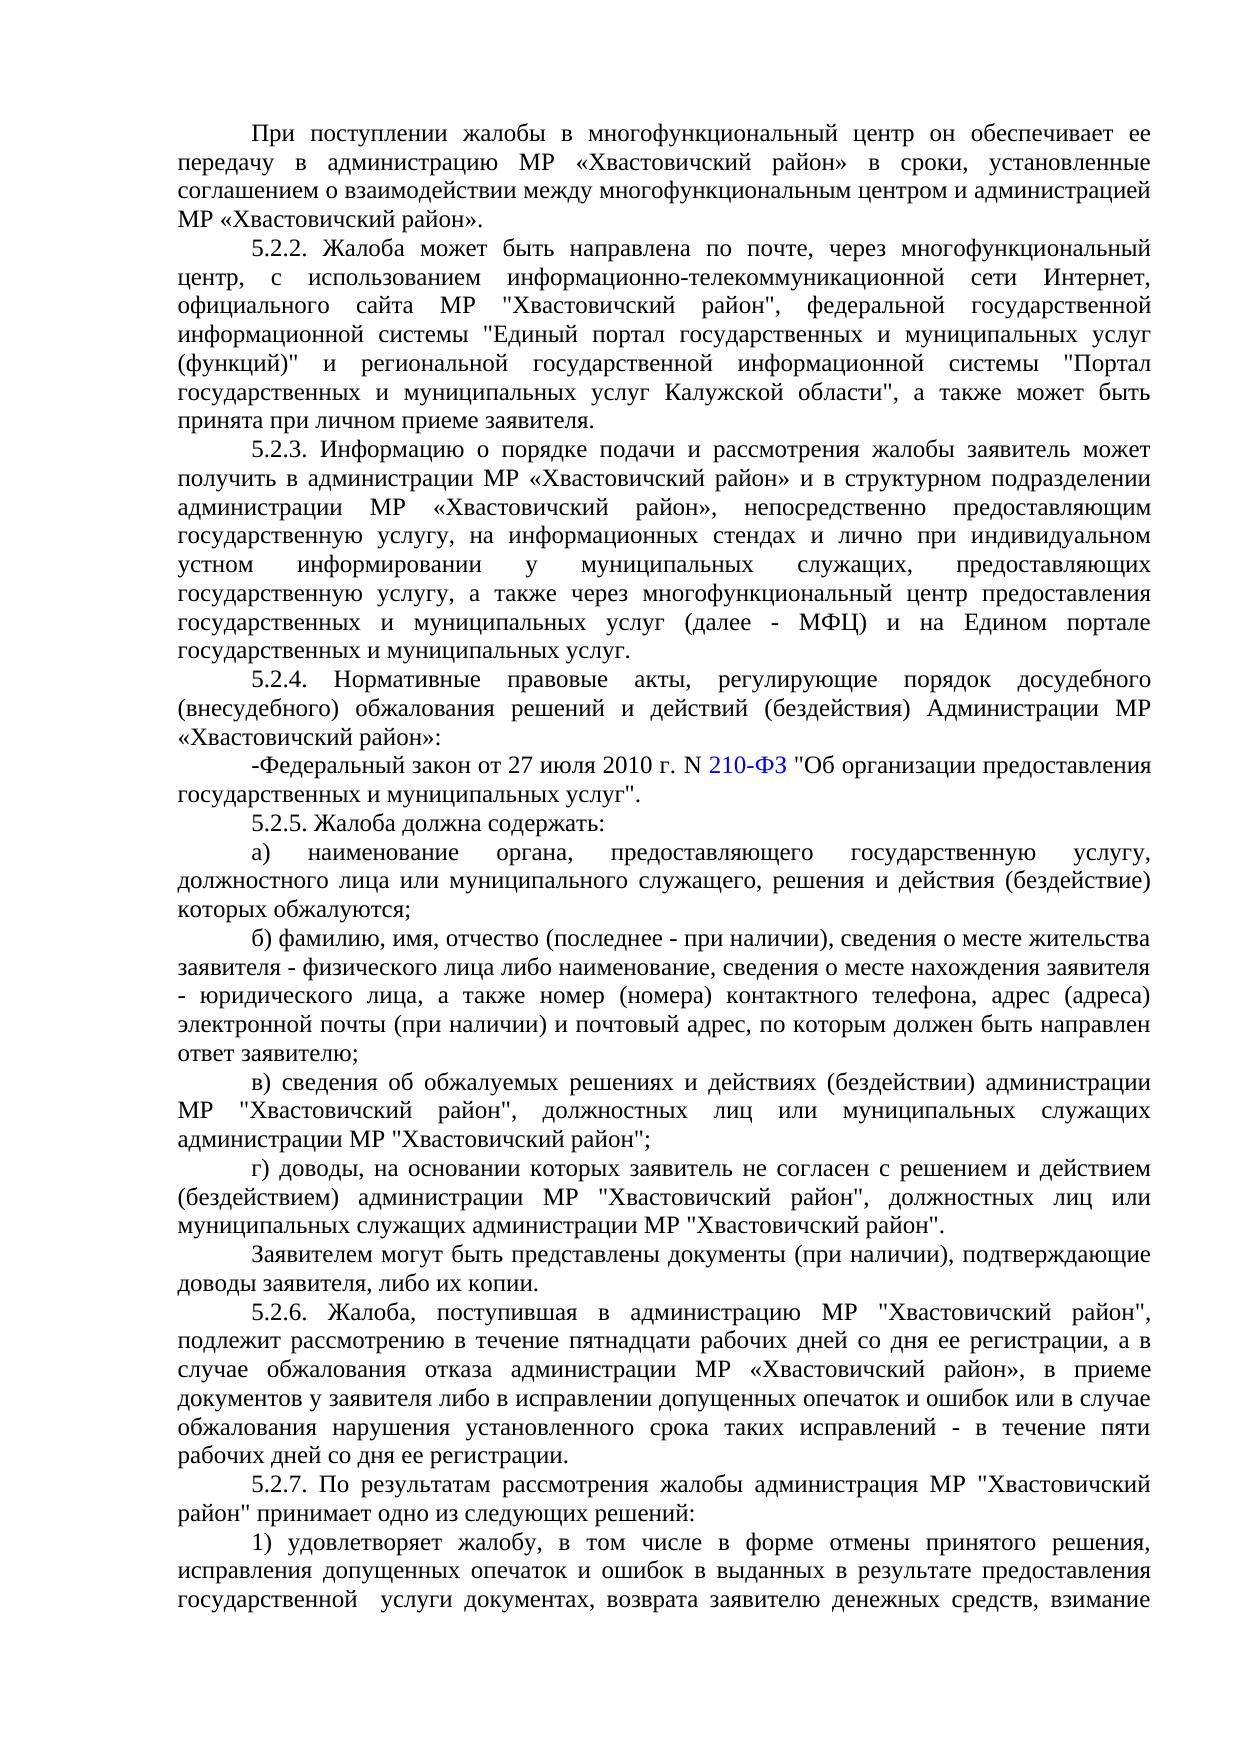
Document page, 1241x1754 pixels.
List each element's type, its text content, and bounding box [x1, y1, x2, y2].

text б) фамилию, имя, отчество (последнее - при наличии), сведения о месте жительства заявителя - физического лица либо наименование, сведения о месте нахождения заявителя - юридического лица, а также номер (номера) контактного телефона, адрес (адреса) электронной почты (при наличии) и почтовый адрес, по которым должен быть направлен ответ заявителю; [177, 923, 1152, 1067]
text а) наименование органа, предоставляющего государственную услугу, должностного лица или муниципального служащего, решения и действия (бездействие) которых обжалуются; [177, 837, 1152, 923]
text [177, 1527, 1152, 1613]
text 5.2.4. Нормативные правовые акты, регулирующие порядок досудебного (внесудебного) обжалования решений и действий (бездействия) Администрации МР «Хвастовичский район»: [177, 664, 1152, 751]
text 5.2.5. Жалоба должна содержать: [177, 808, 1152, 837]
text 5.2.7. По результатам рассмотрения жалобы администрация МР "Хвастовичский район" принимает одно из следующих решений: [177, 1469, 1152, 1527]
text Заявителем могут быть представлены документы (при наличии), подтверждающие доводы заявителя, либо их копии. [177, 1239, 1152, 1297]
text 5.2.2. Жалоба может быть направлена по почте, через многофункциональный центр, с использованием информационно-телекоммуникационной сети Интернет, официального сайта МР "Хвастовичский район", федеральной государственной информационной системы "Единый портал государственных и муниципальных услуг (функций)" и региональной государственной информационной системы "Портал государственных и муниципальных услуг Калужской области", а также может быть принята при личном приеме заявителя. [177, 233, 1152, 434]
text -Федеральный закон от 27 июля 2010 г. N 210-ФЗ "Об организации предоставления государственных и муниципальных услуг". [177, 751, 1152, 808]
text 5.2.3. Информацию о порядке подачи и рассмотрения жалобы заявитель может получить в администрации МР «Хвастовичский район» и в структурном подразделении администрации МР «Хвастовичский район», непосредственно предоставляющим государственную услугу, на информационных стендах и лично при индивидуальном устном информировании у муниципальных служащих, предоставляющих государственную услугу, а также через многофункциональный центр предоставления государственных и муниципальных услуг (далее - МФЦ) и на Едином портале государственных и муниципальных услуг. [177, 434, 1152, 664]
text При поступлении жалобы в многофункциональный центр он обеспечивает ее передачу в администрацию МР «Хвастовичский район» в сроки, установленные соглашением о взаимодействии между многофункциональным центром и администрацией МР «Хвастовичский район». [177, 118, 1152, 233]
text г) доводы, на основании которых заявитель не согласен с решением и действием (бездействием) администрации МР "Хвастовичский район", должностных лиц или муниципальных служащих администрации МР "Хвастовичский район". [177, 1153, 1152, 1239]
text 5.2.6. Жалоба, поступившая в администрацию МР "Хвастовичский район", подлежит рассмотрению в течение пятнадцати рабочих дней со дня ее регистрации, а в случае обжалования отказа администрации МР «Хвастовичский район», в приеме документов у заявителя либо в исправлении допущенных опечаток и ошибок или в случае обжалования нарушения установленного срока таких исправлений - в течение пяти рабочих дней со дня ее регистрации. [177, 1297, 1152, 1469]
text в) сведения об обжалуемых решениях и действиях (бездействии) администрации МР "Хвастовичский район", должностных лиц или муниципальных служащих администрации МР "Хвастовичский район"; [177, 1067, 1152, 1153]
